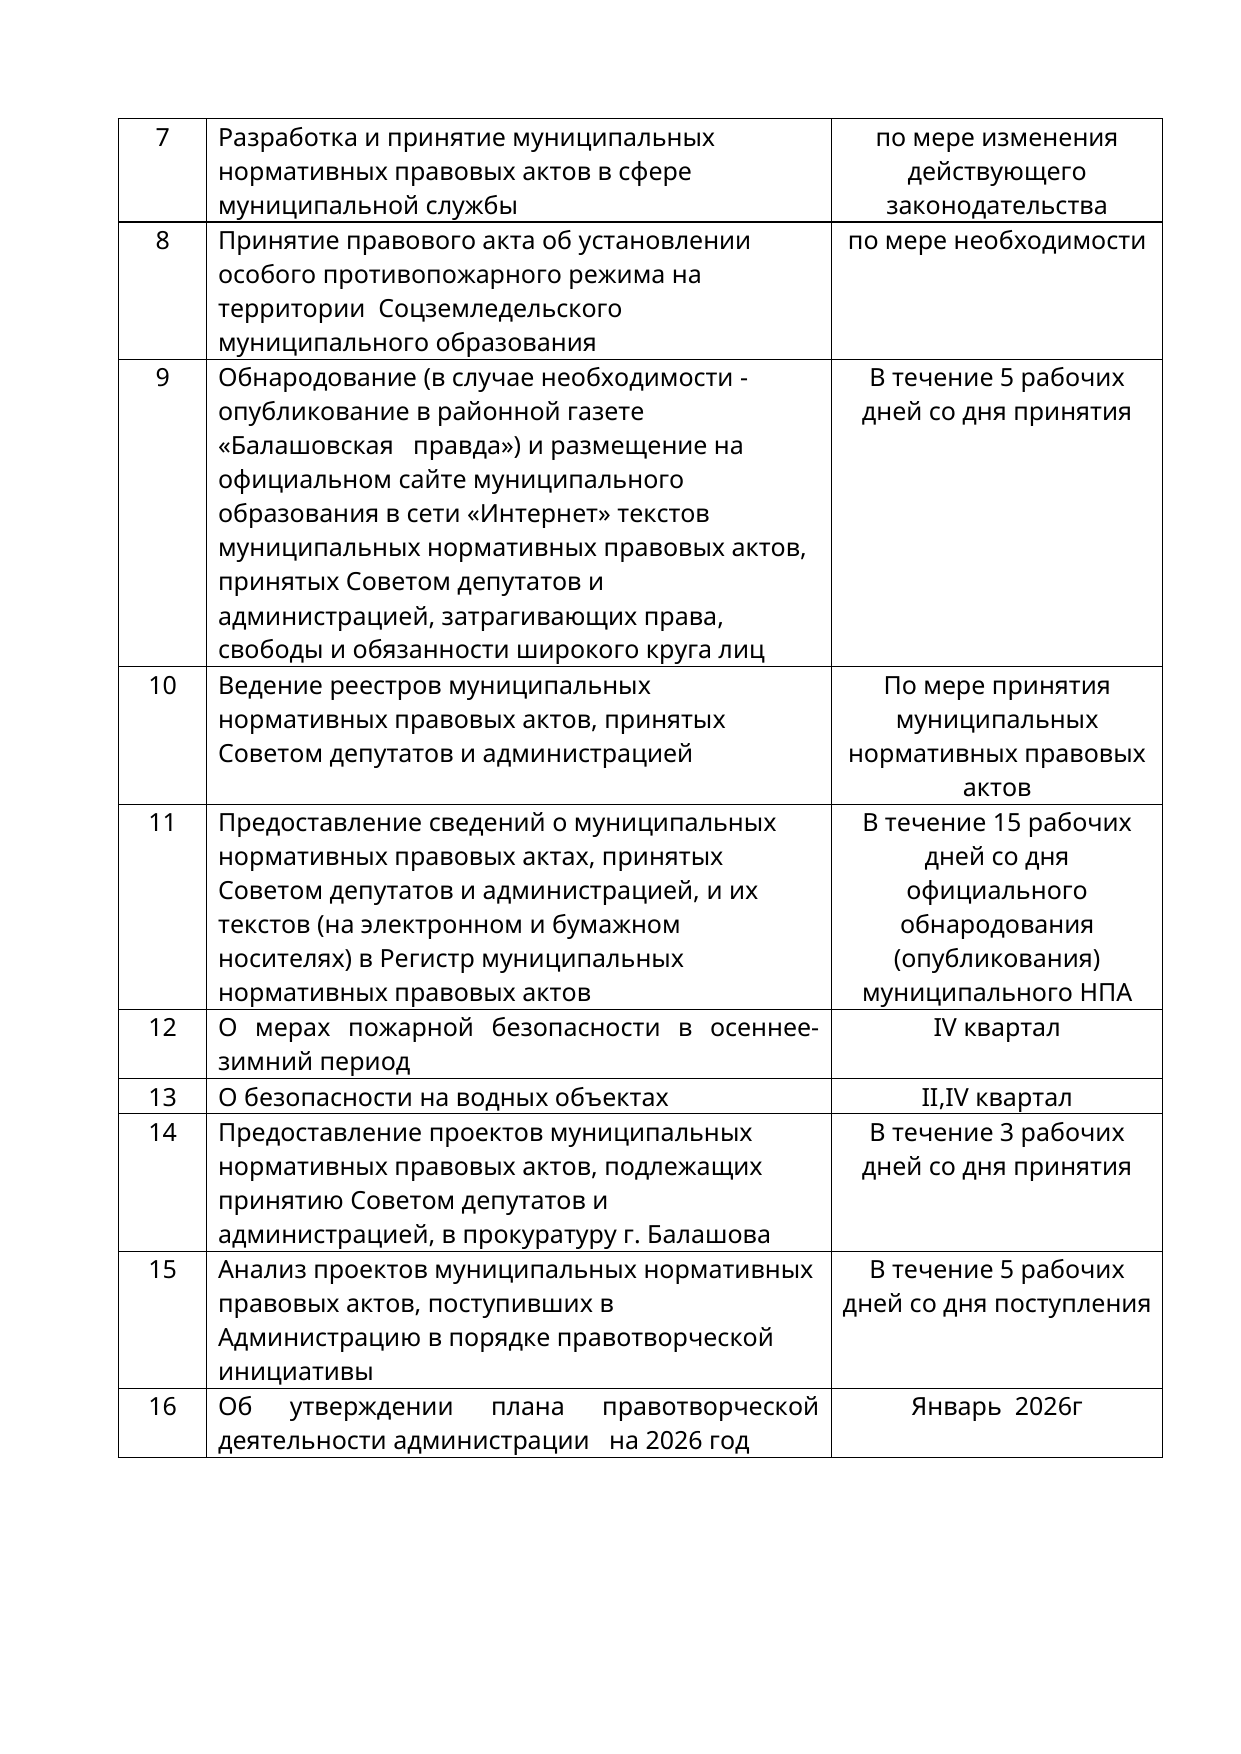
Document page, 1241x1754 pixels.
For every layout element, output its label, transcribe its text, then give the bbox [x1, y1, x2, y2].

table_cell II,IV квартал [832, 1079, 1162, 1113]
table_cell В течение 5 рабочих дней со дня принятия [832, 360, 1162, 666]
table_cell О безопасности на водных объектах [207, 1079, 831, 1113]
table_cell Принятие правового акта об установлении особого противопожарного режима на территории Соцземледельского муниципального образования [207, 223, 831, 359]
table_cell Ведение реестров муниципальных нормативных правовых актов, принятых Советом депутатов и администрацией [207, 667, 831, 803]
table_cell 14 [119, 1114, 206, 1251]
table_cell 13 [119, 1079, 206, 1113]
table_cell В течение 5 рабочих дней со дня поступления [832, 1252, 1162, 1388]
table_cell по мере изменения действующего законодательства [1087, 119, 1162, 221]
table_cell Анализ проектов муниципальных нормативных правовых актов, поступивших в Администрацию в порядке правотворческой инициативы [207, 1252, 831, 1388]
table_cell Январь 2026г [832, 1389, 1162, 1457]
table_cell Обнародование (в случае необходимости - опубликование в районной газете «Балашовская правда») и размещение на официальном сайте муниципального образования в сети «Интернет» текстов муниципальных нормативных правовых актов, принятых Советом депутатов и администрацией, затрагивающих права, свободы и обязанности широкого круга лиц [207, 360, 831, 666]
table_cell В течение 3 рабочих дней со дня принятия [832, 1114, 1162, 1251]
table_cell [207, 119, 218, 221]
table_cell 12 [119, 1010, 206, 1078]
table_cell В течение 15 рабочих дней со дня официального обнародования (опубликования) муниципального НПА [832, 805, 1162, 1009]
table_cell по мере необходимости [832, 223, 1162, 359]
table_cell по мере изменения действующего законодательства [832, 119, 907, 221]
table_cell 8 [119, 223, 206, 359]
table_cell 9 [119, 360, 206, 666]
table_cell По мере принятия муниципальных нормативных правовых актов [832, 667, 1162, 803]
table_cell Разработка и принятие муниципальных нормативных правовых актов в сфере муниципальной службы [518, 119, 831, 221]
table_cell 15 [119, 1252, 206, 1388]
table_cell 16 [119, 1389, 206, 1457]
table_cell О мерах пожарной безопасности в осеннее-зимний период [207, 1010, 831, 1078]
table_cell Предоставление проектов муниципальных нормативных правовых актов, подлежащих принятию Советом депутатов и администрацией, в прокуратуру г. Балашова [207, 1114, 831, 1251]
table_cell 11 [119, 805, 206, 1009]
table_cell 10 [119, 667, 206, 803]
table_cell IV квартал [832, 1010, 1162, 1078]
table_cell Об утверждении плана правотворческой деятельности администрации на 2026 год [207, 1389, 831, 1457]
table_cell Предоставление сведений о муниципальных нормативных правовых актах, принятых Советом депутатов и администрацией, и их текстов (на электронном и бумажном носителях) в Регистр муниципальных нормативных правовых актов [207, 805, 831, 1009]
table_cell 7 [119, 119, 206, 221]
